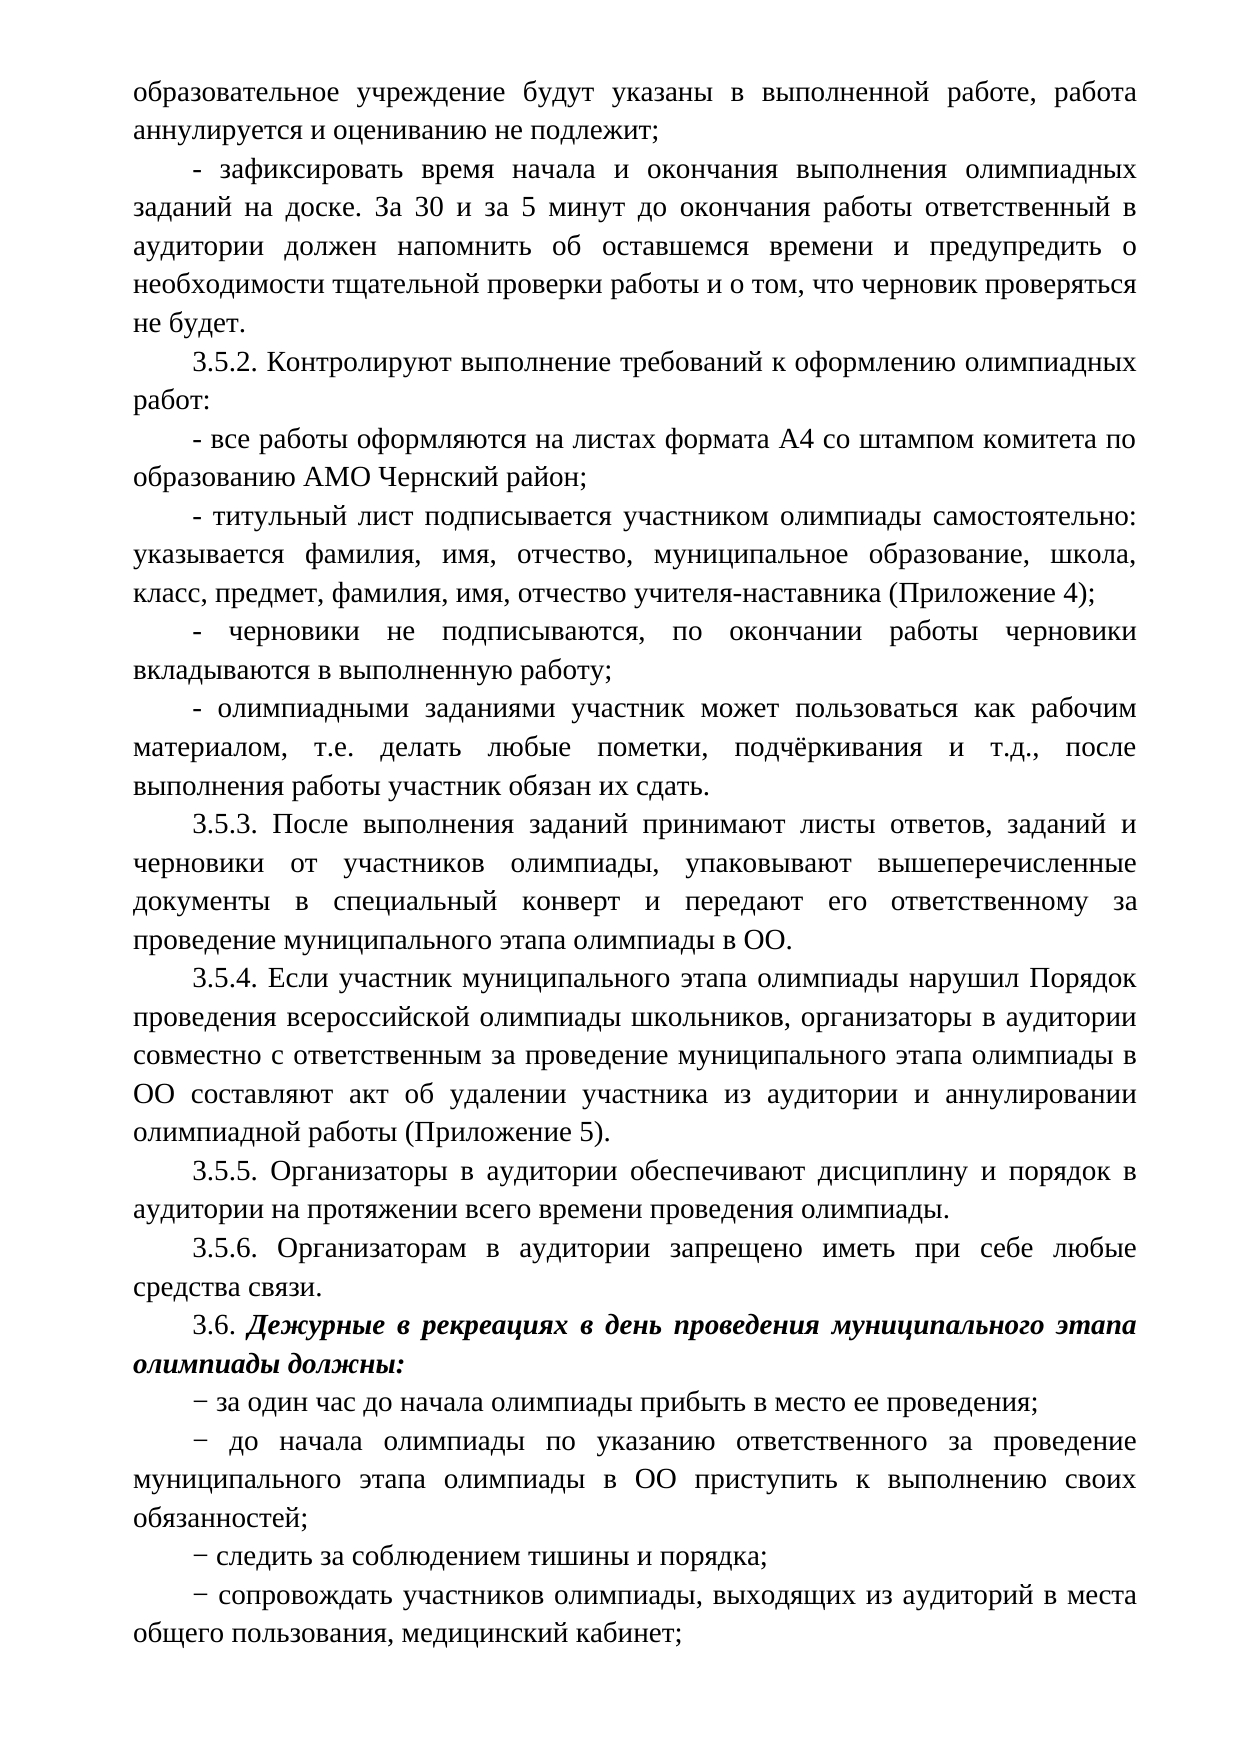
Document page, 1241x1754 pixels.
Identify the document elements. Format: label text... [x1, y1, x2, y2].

text - титульный лист подписывается участником олимпиады самостоятельно: указывается фамилия, имя, отчество, муниципальное образование, школа, класс, предмет, фамилия, имя, отчество учителя-наставника (Приложение 4); [133, 498, 1138, 608]
text - зафиксировать время начала и окончания выполнения олимпиадных заданий на доске. За 30 и за 5 минут до окончания работы ответственный в аудитории должен напомнить об оставшемся времени и предупредить о необходимости тщательной проверки работы и о том, что черновик проверяться не будет. [133, 151, 1138, 339]
text - черновики не подписываются, по окончании работы черновики вкладываются в выполненную работу; [133, 613, 1138, 686]
text 3.6. Дежурные в рекреациях в день проведения муниципального этапа олимпиады должны: [133, 1307, 1138, 1379]
text − следить за соблюдением тишины и порядка; [133, 1538, 1138, 1572]
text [133, 74, 1138, 146]
text − сопровождать участников олимпиады, выходящих из аудиторий в места общего пользования, медицинский кабинет; [133, 1577, 1138, 1649]
text - все работы оформляются на листах формата А4 со штампом комитета по образованию АМО Чернский район; [133, 421, 1138, 493]
text 3.5.6. Организаторам в аудитории запрещено иметь при себе любые средства связи. [133, 1230, 1138, 1302]
text 3.5.2. Контролируют выполнение требований к оформлению олимпиадных работ: [133, 344, 1138, 416]
text 3.5.5. Организаторы в аудитории обеспечивают дисциплину и порядок в аудитории на протяжении всего времени проведения олимпиады. [133, 1153, 1138, 1225]
text 3.5.3. После выполнения заданий принимают листы ответов, заданий и черновики от участников олимпиады, упаковывают вышеперечисленные документы в специальный конверт и передают его ответственному за проведение муниципального этапа олимпиады в ОО. [133, 806, 1138, 955]
text − за один час до начала олимпиады прибыть в место ее проведения; [133, 1384, 1138, 1418]
text - олимпиадными заданиями участник может пользоваться как рабочим материалом, т.е. делать любые пометки, подчёркивания и т.д., после выполнения работы участник обязан их сдать. [133, 691, 1138, 801]
text − до начала олимпиады по указанию ответственного за проведение муниципального этапа олимпиады в ОО приступить к выполнению своих обязанностей; [133, 1423, 1138, 1533]
text 3.5.4. Если участник муниципального этапа олимпиады нарушил Порядок проведения всероссийской олимпиады школьников, организаторы в аудитории совместно с ответственным за проведение муниципального этапа олимпиады в ОО составляют акт об удалении участника из аудитории и аннулировании олимпиадной работы (Приложение 5). [133, 960, 1138, 1148]
